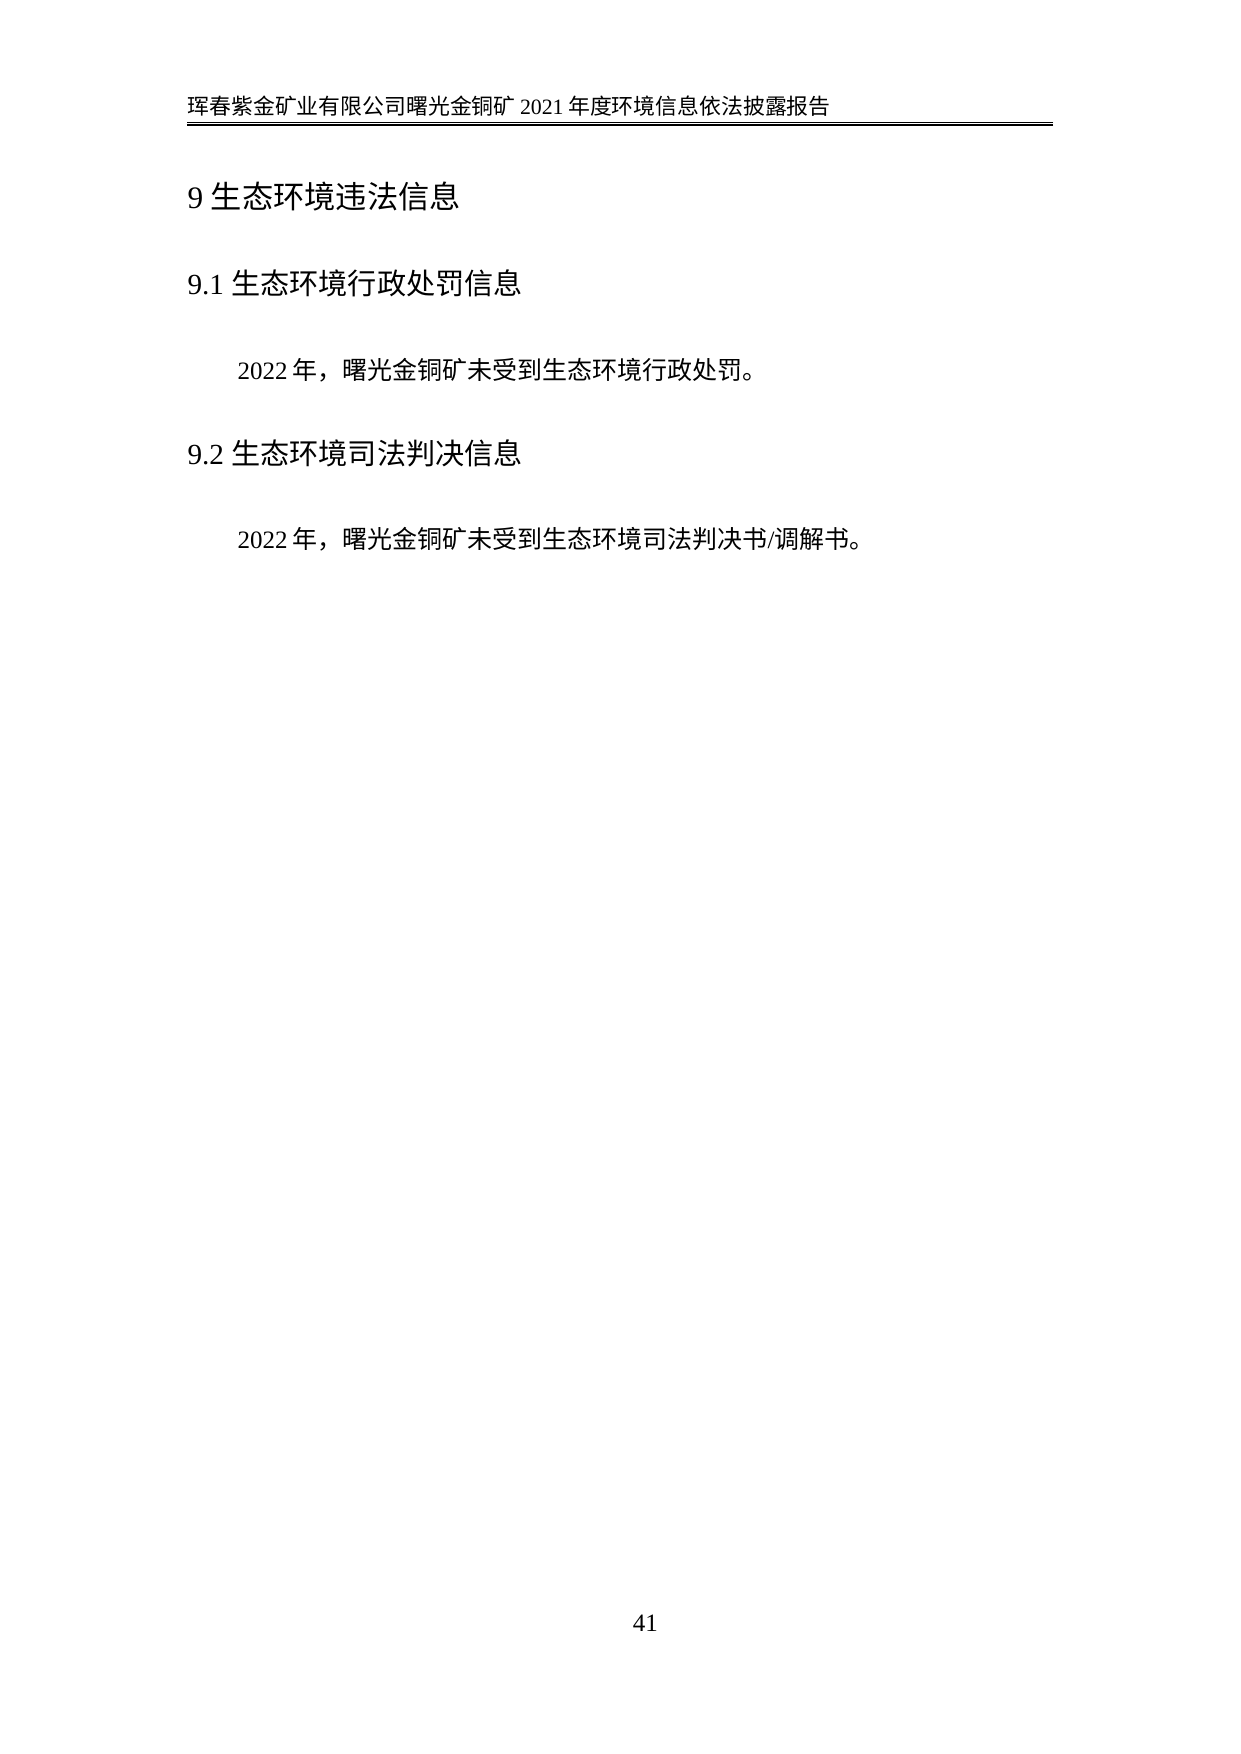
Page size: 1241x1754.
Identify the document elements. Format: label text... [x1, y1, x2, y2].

subtitle 9 生态环境违法信息 [187, 162, 1053, 227]
text 2022年，曙光金铜矿未受到生态环境行政处罚。 [187, 336, 1053, 401]
text 2022年，曙光金铜矿未受到生态环境司法判决书/调解书。 [187, 505, 1053, 570]
subtitle 9.1 生态环境行政处罚信息 [187, 249, 1053, 314]
subtitle 9.2 生态环境司法判决信息 [187, 419, 1053, 484]
